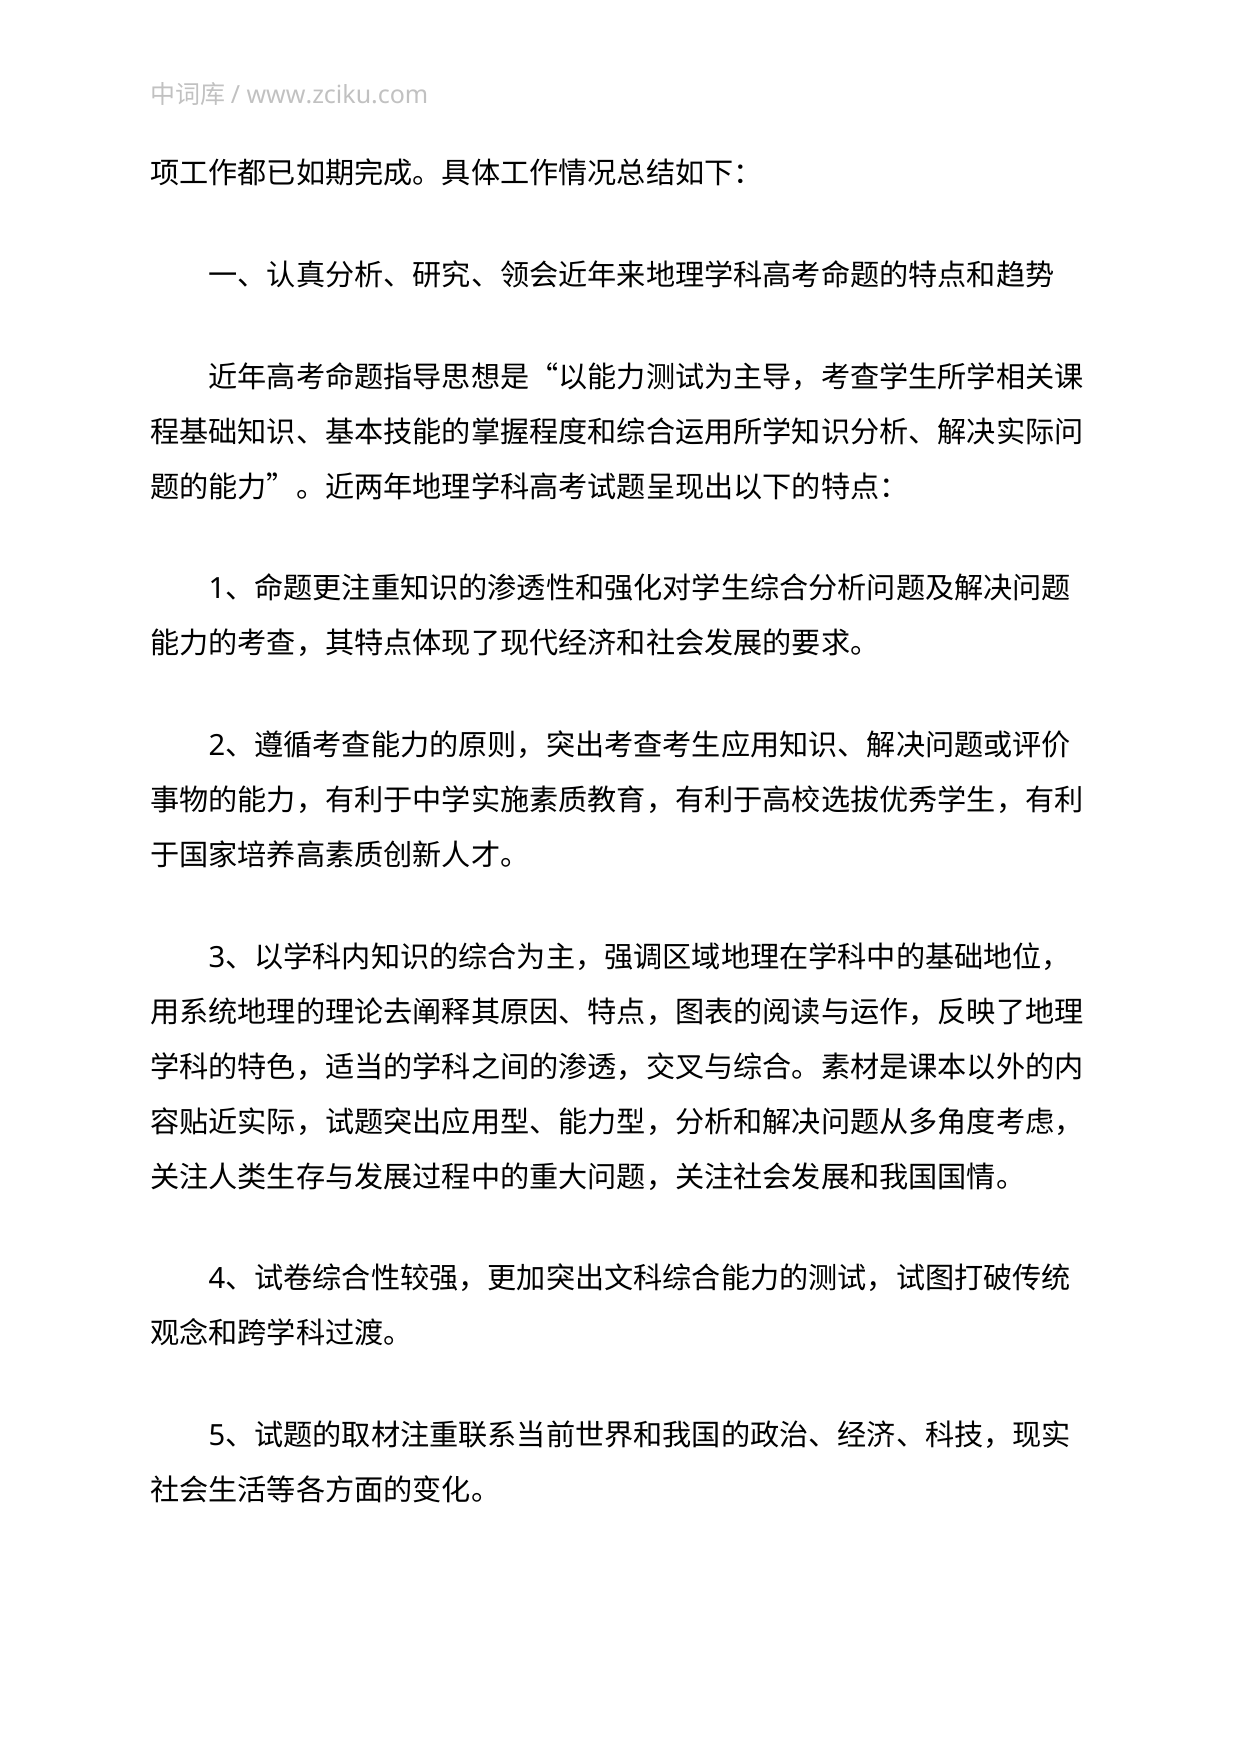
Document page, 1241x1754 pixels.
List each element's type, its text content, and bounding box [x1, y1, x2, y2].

text 5、试题的取材注重联系当前世界和我国的政治、经济、科技，现实社会生活等各方面的变化。 [150, 1412, 1090, 1509]
text 1、命题更注重知识的渗透性和强化对学生综合分析问题及解决问题能力的考查，其特点体现了现代经济和社会发展的要求。 [150, 565, 1090, 662]
text 近年高考命题指导思想是“以能力测试为主导，考查学生所学相关课程基础知识、基本技能的掌握程度和综合运用所学知识分析、解决实际问题的能力”。近两年地理学科高考试题呈现出以下的特点： [150, 353, 1090, 506]
text 2、遵循考查能力的原则，突出考查考生应用知识、解决问题或评价事物的能力，有利于中学实施素质教育，有利于高校选拔优秀学生，有利于国家培养高素质创新人才。 [150, 722, 1090, 874]
text 4、试卷综合性较强，更加突出文科综合能力的测试，试图打破传统观念和跨学科过渡。 [150, 1255, 1090, 1352]
text 一、认真分析、研究、领会近年来地理学科高考命题的特点和趋势 [150, 252, 1090, 294]
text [150, 150, 1090, 192]
text 3、以学科内知识的综合为主，强调区域地理在学科中的基础地位，用系统地理的理论去阐释其原因、特点，图表的阅读与运作，反映了地理学科的特色，适当的学科之间的渗透，交叉与综合。素材是课本以外的内容贴近实际，试题突出应用型、能力型，分析和解决问题从多角度考虑，关注人类生存与发展过程中的重大问题，关注社会发展和我国国情。 [150, 933, 1090, 1196]
